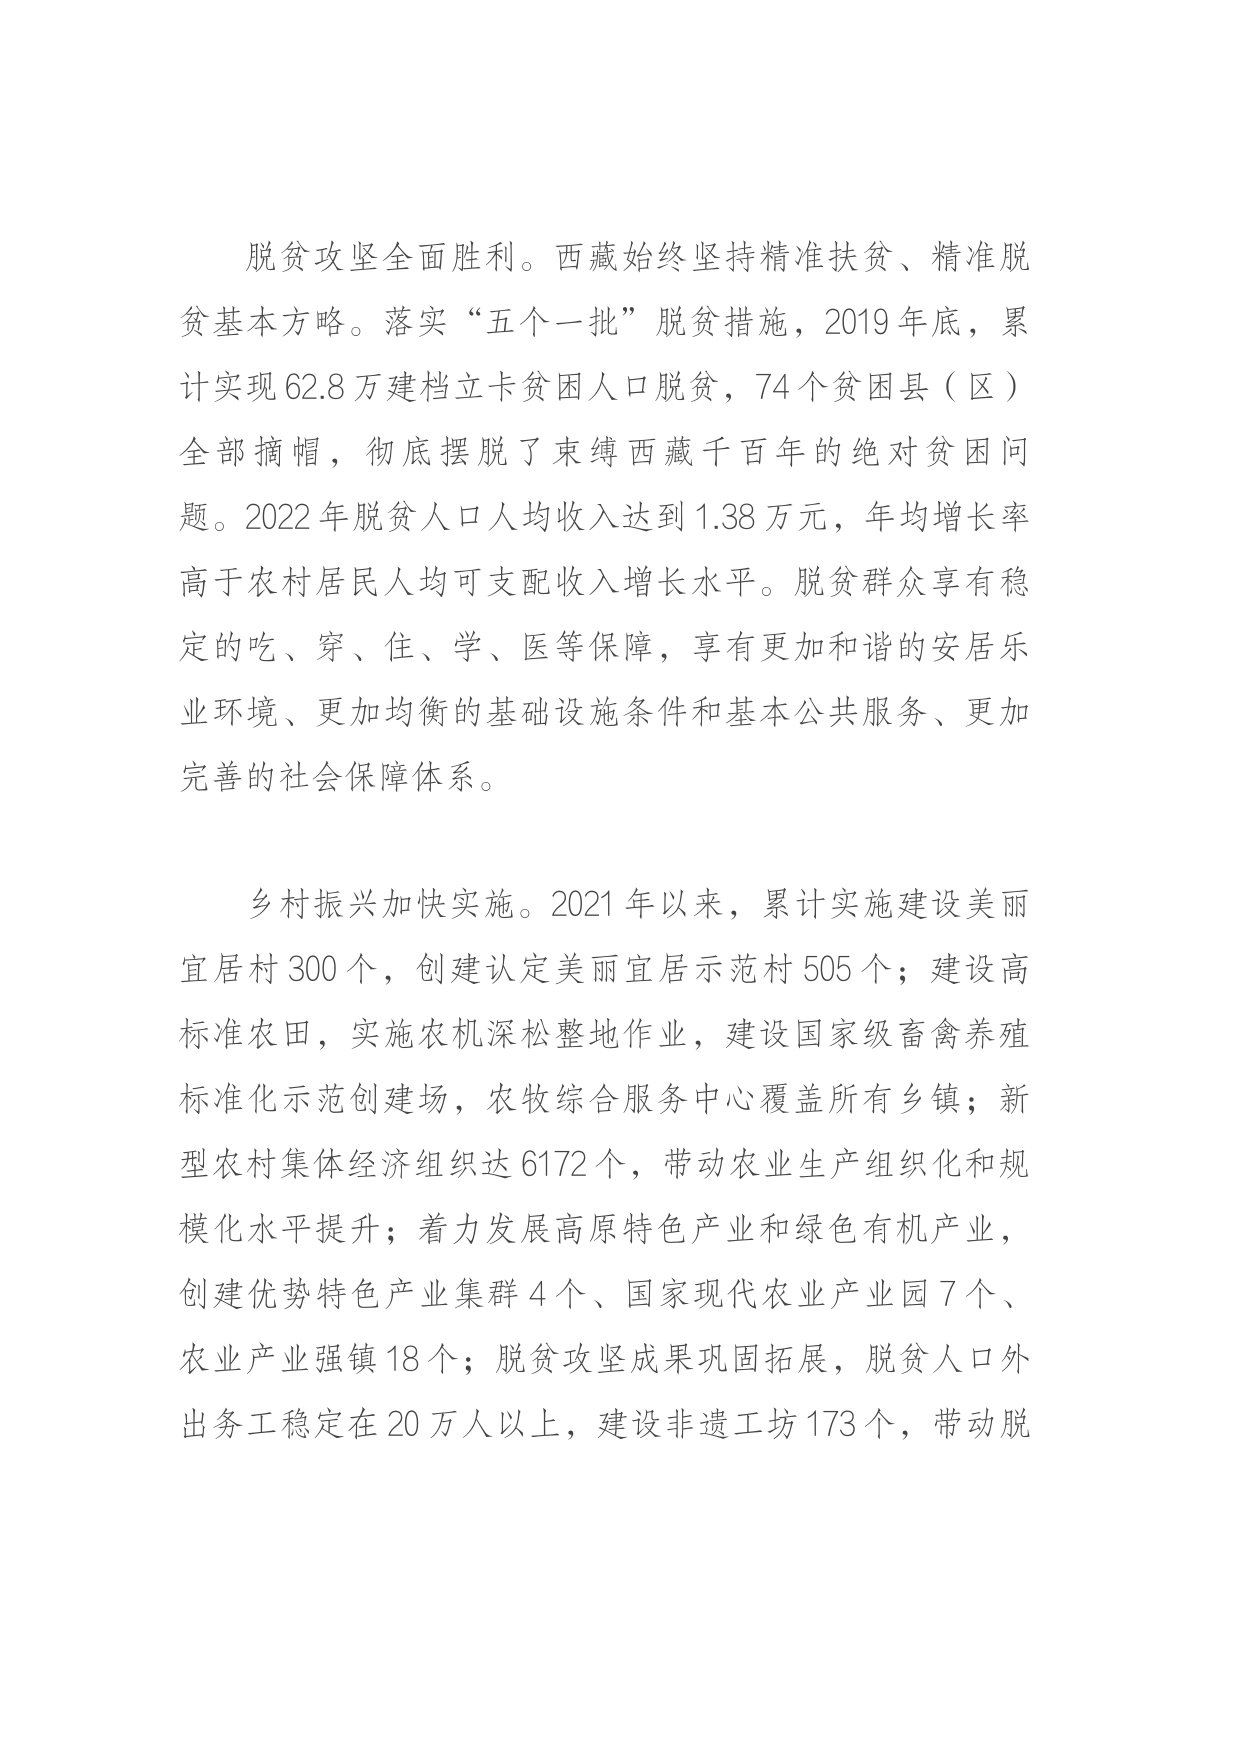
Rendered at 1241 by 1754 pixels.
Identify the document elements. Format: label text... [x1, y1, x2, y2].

text 脱贫攻坚全面胜利。西藏始终坚持精准扶贫、精准脱贫基本方略。落实“五个一批”脱贫措施，2019年底，累计实现62.8万建档立卡贫困人口脱贫，74个贫困县（区）全部摘帽，彻底摆脱了束缚西藏千百年的绝对贫困问题。2022年脱贫人口人均收入达到1.38万元，年均增长率高于农村居民人均可支配收入增长水平。脱贫群众享有稳定的吃、穿、住、学、医等保障，享有更加和谐的安居乐业环境、更加均衡的基础设施条件和基本公共服务、更加完善的社会保障体系。 [177, 225, 1032, 810]
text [177, 873, 1032, 1458]
